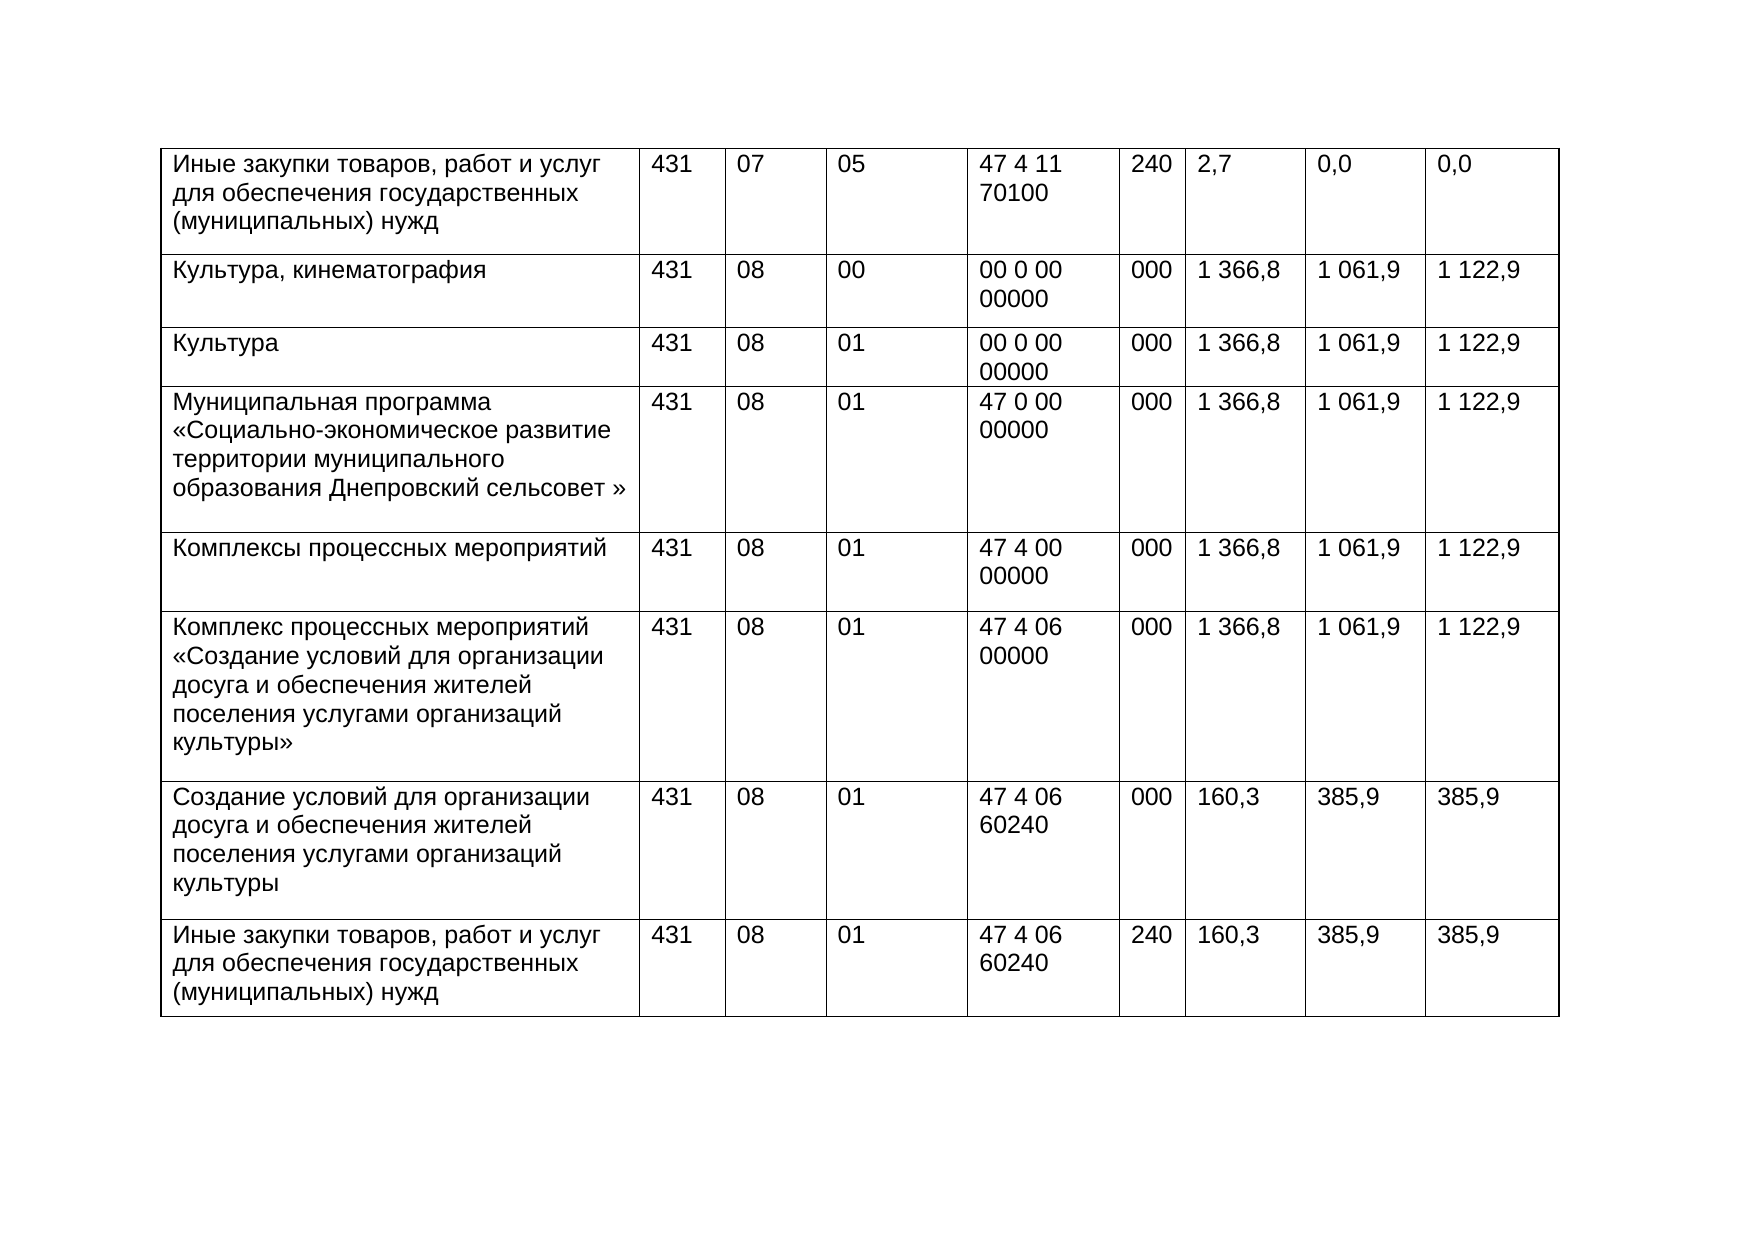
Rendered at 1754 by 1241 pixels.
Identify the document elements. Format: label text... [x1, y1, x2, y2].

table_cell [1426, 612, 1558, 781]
table_cell 08 [726, 328, 826, 386]
table_cell 01 [827, 387, 967, 532]
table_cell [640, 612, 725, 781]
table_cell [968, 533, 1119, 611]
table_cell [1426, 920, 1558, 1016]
table_cell 05 [827, 149, 967, 254]
table_cell Культура, кинематография [162, 255, 639, 327]
table_cell 1 366,8 [1186, 387, 1305, 532]
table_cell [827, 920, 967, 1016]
table_cell 000 [1120, 387, 1185, 532]
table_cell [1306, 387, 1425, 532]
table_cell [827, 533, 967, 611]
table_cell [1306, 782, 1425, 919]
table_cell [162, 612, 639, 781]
table_cell 08 [726, 255, 826, 327]
table_cell 1 366,8 [1186, 328, 1305, 386]
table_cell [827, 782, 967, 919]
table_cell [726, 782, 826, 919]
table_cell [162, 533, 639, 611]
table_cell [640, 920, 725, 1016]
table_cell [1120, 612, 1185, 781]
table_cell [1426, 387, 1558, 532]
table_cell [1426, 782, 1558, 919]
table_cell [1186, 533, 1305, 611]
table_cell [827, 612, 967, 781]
table_cell 00 0 00 00000 [968, 328, 1119, 386]
table_cell Иные закупки товаров, работ и услуг для обеспечения государственных (муниципальных) нужд [162, 149, 639, 254]
table_cell 1 122,9 [1426, 255, 1558, 327]
table_cell 431 [640, 255, 725, 327]
table_cell Муниципальная программа «Социально-экономическое развитие территории муниципального образования Днепровский сельсовет » [162, 387, 639, 532]
table_cell 1 366,8 [1186, 255, 1305, 327]
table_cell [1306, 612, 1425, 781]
table_cell 000 [1120, 255, 1185, 327]
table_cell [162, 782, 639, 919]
table_cell 1 061,9 [1306, 328, 1425, 386]
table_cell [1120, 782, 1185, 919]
table_cell 000 [1120, 328, 1185, 386]
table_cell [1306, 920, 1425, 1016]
table_cell 431 [640, 149, 725, 254]
table_cell 47 4 11 70100 [968, 149, 1119, 254]
table_cell 08 [726, 387, 826, 532]
table_cell 431 [640, 328, 725, 386]
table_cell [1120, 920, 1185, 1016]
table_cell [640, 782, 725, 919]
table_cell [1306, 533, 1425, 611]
table_cell 0,0 [1306, 149, 1425, 254]
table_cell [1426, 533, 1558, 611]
table_cell 2,7 [1186, 149, 1305, 254]
table_cell Культура [162, 328, 639, 386]
table_cell 01 [827, 328, 967, 386]
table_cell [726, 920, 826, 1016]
table_cell 0,0 [1426, 149, 1558, 254]
table_cell 1 122,9 [1426, 328, 1558, 386]
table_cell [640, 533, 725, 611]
table_cell 431 [640, 387, 725, 532]
table_cell 00 [827, 255, 967, 327]
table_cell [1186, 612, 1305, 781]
table_cell 00 0 00 00000 [968, 255, 1119, 327]
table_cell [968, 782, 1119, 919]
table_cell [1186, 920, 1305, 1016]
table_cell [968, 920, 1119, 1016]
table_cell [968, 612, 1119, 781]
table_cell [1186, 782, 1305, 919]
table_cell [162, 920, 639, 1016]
table_cell 1 061,9 [1306, 255, 1425, 327]
table_cell 240 [1120, 149, 1185, 254]
table_cell 47 0 00 00000 [968, 387, 1119, 532]
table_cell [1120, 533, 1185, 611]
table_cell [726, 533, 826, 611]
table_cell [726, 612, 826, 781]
table_cell 07 [726, 149, 826, 254]
